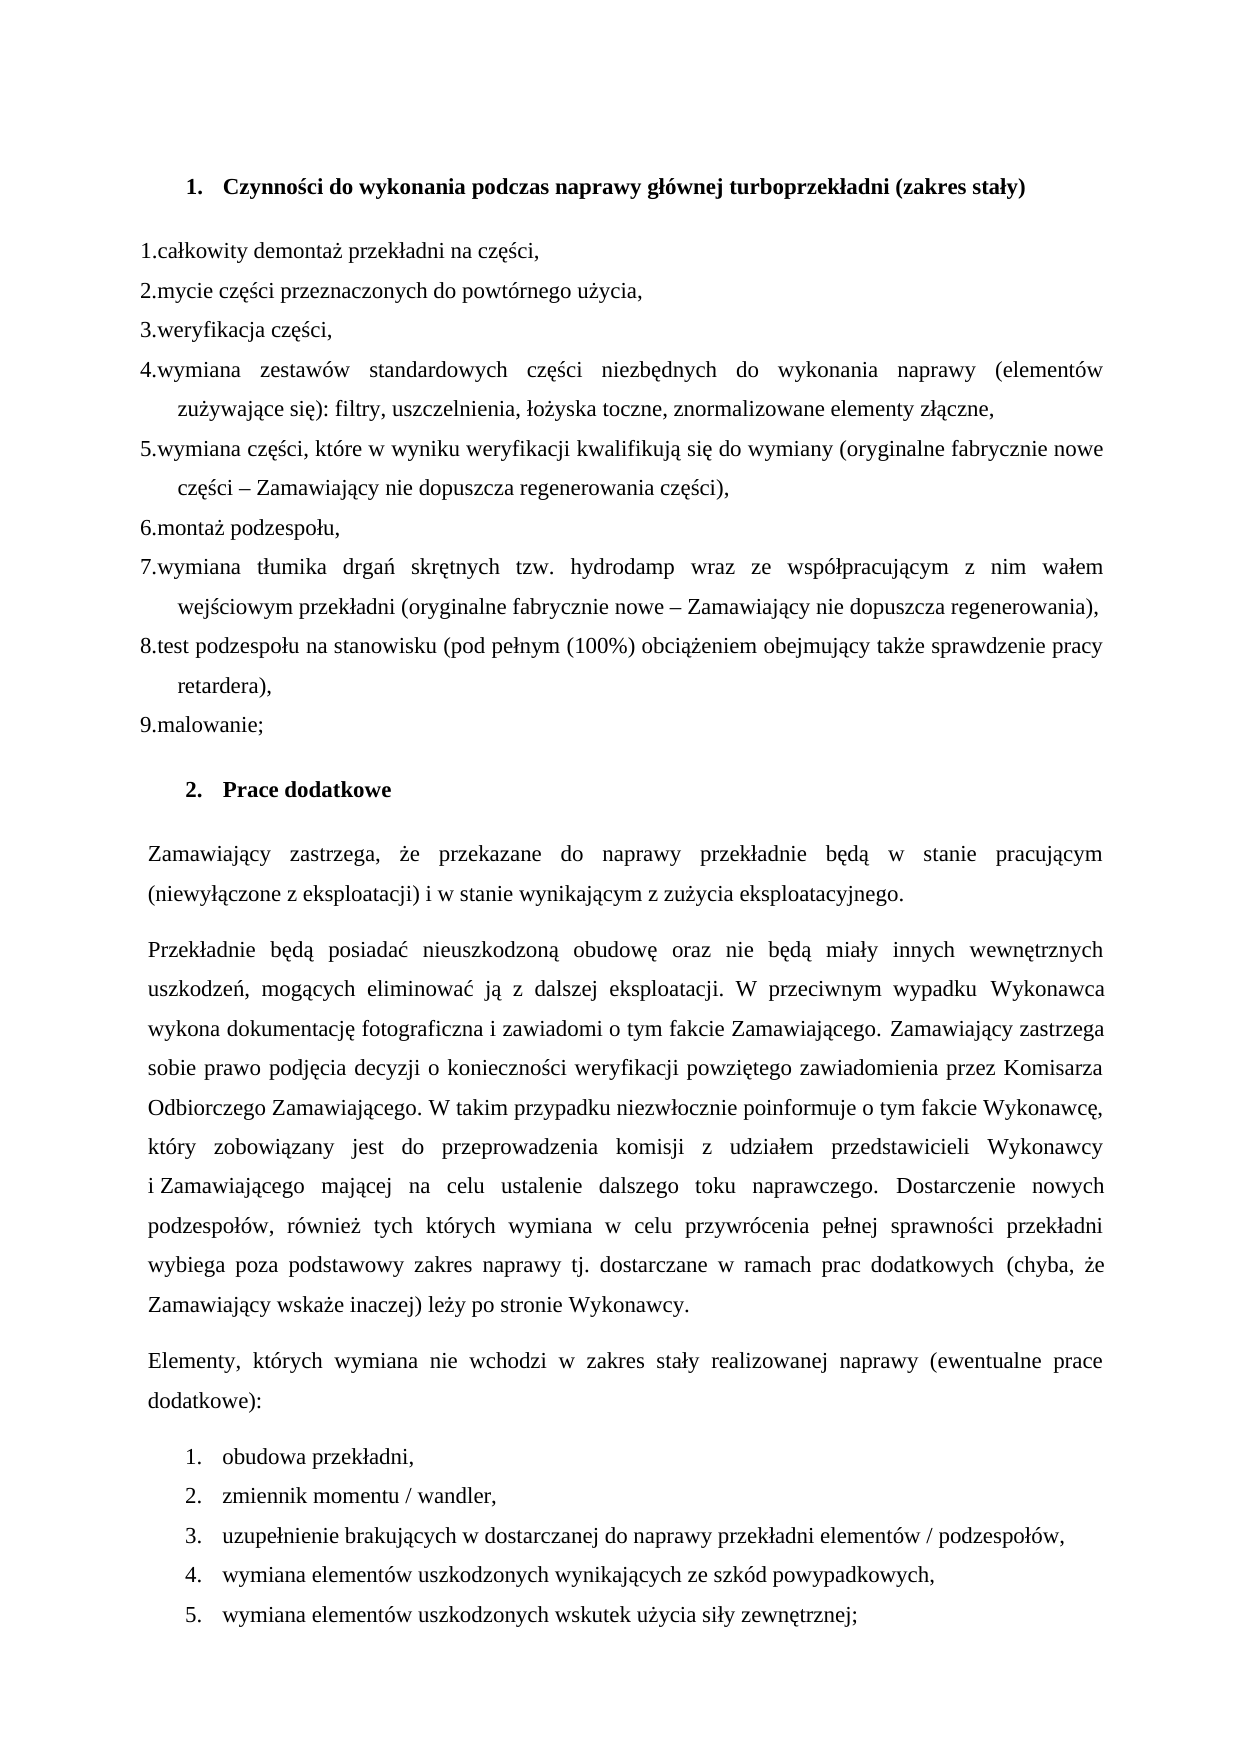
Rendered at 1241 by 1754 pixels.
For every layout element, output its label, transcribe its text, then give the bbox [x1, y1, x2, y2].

list wymiana części, które w wyniku weryfikacji kwalifikują się do wymiany (oryginalne fabrycznie nowe części – Zamawiający nie dopuszcza regenerowania części), [140, 435, 1105, 501]
list montaż podzespołu, [140, 514, 1105, 540]
list mycie części przeznaczonych do powtórnego użycia, [140, 277, 1105, 303]
list wymiana zestawów standardowych części niezbędnych do wykonania naprawy (elementów zużywające się): filtry, uszczelnienia, łożyska toczne, znormalizowane elementy złączne, [140, 356, 1105, 422]
list Czynności do wykonania podczas naprawy głównej turboprzekładni (zakres stały) [186, 173, 1105, 199]
text Zamawiający zastrzega, że przekazane do naprawy przekładnie będą w stanie pracującym (niewyłączone z eksploatacji) i w stanie wynikającym z zużycia eksploatacyjnego. [148, 840, 1105, 906]
list malowanie; [140, 711, 1105, 737]
list wymiana elementów uszkodzonych wskutek użycia siły zewnętrznej; [185, 1601, 1105, 1627]
list uzupełnienie brakujących w dostarczanej do naprawy przekładni elementów / podzespołów, [185, 1522, 1105, 1548]
list wymiana tłumika drgań skrętnych tzw. hydrodamp wraz ze współpracującym z nim wałem wejściowym przekładni (oryginalne fabrycznie nowe – Zamawiający nie dopuszcza regenerowania), [140, 553, 1105, 619]
list zmiennik momentu / wandler, [185, 1482, 1105, 1509]
list test podzespołu na stanowisku (pod pełnym (100%) obciążeniem obejmujący także sprawdzenie pracy retardera), [140, 632, 1105, 698]
list całkowity demontaż przekładni na części, [140, 237, 1105, 264]
list wymiana elementów uszkodzonych wynikających ze szkód powypadkowych, [185, 1561, 1105, 1588]
list weryfikacja części, [140, 316, 1105, 343]
list Prace dodatkowe [185, 776, 1105, 802]
text Przekładnie będą posiadać nieuszkodzoną obudowę oraz nie będą miały innych wewnętrznych uszkodzeń, mogących eliminować ją z dalszej eksploatacji. W przeciwnym wypadku Wykonawca wykona dokumentację fotograficzna i zawiadomi o tym fakcie Zamawiającego. Zamawiający zastrzega sobie prawo podjęcia decyzji o konieczności weryfikacji powziętego zawiadomienia przez Komisarza Odbiorczego Zamawiającego. W takim przypadku niezwłocznie poinformuje o tym fakcie Wykonawcę, który zobowiązany jest do przeprowadzenia komisji z udziałem przedstawicieli Wykonawcy i Zamawiającego mającej na celu ustalenie dalszego toku naprawczego. Dostarczenie nowych podzespołów, również tych których wymiana w celu przywrócenia pełnej sprawności przekładni wybiega poza podstawowy zakres naprawy tj. dostarczane w ramach prac dodatkowych (chyba, że Zamawiający wskaże inaczej) leży po stronie Wykonawcy. [148, 936, 1105, 1317]
list obudowa przekładni, [185, 1443, 1105, 1469]
text Elementy, których wymiana nie wchodzi w zakres stały realizowanej naprawy (ewentualne prace dodatkowe): [148, 1347, 1105, 1413]
